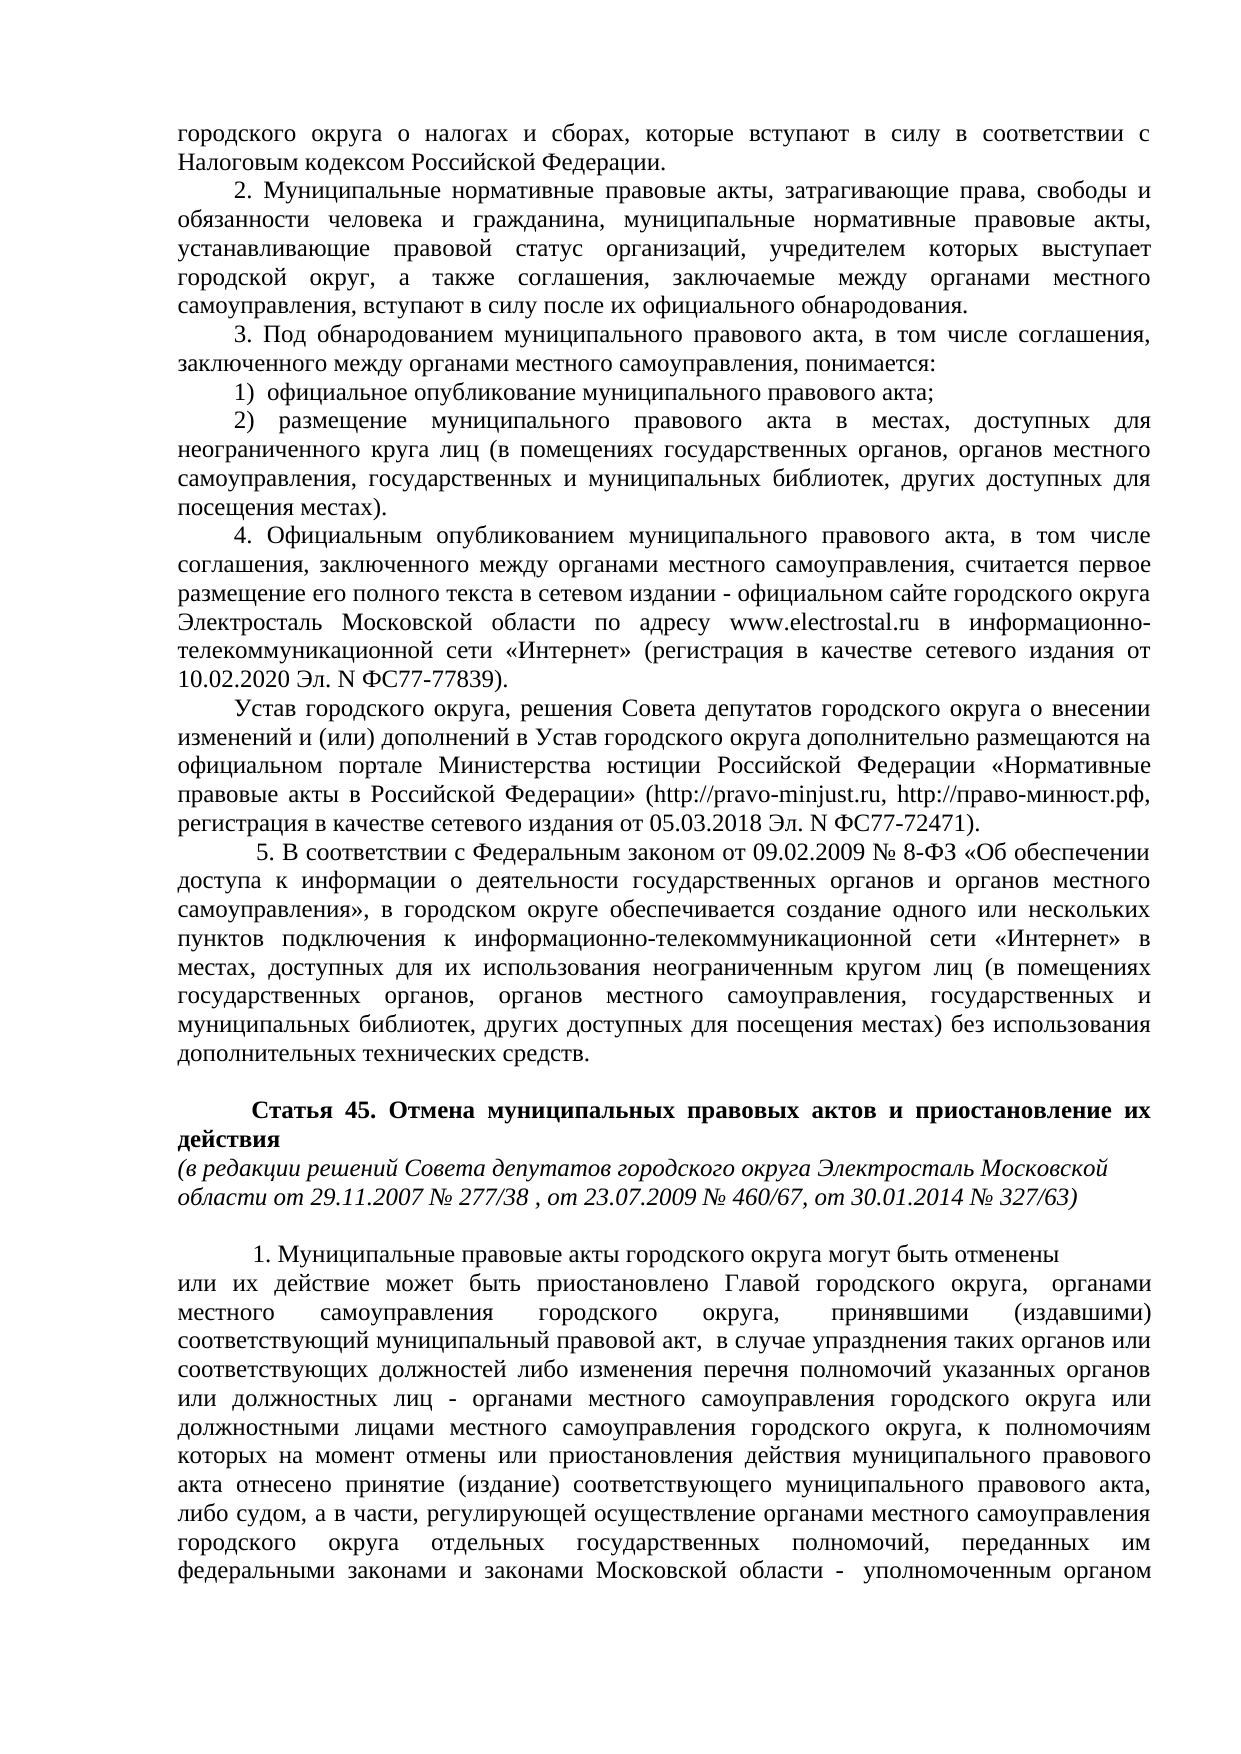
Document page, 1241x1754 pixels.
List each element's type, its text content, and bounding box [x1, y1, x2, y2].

text Устав городского округа, решения Совета депутатов городского округа о внесении изменений и (или) дополнений в Устав городского округа дополнительно размещаются на официальном портале Министерства юстиции Российской Федерации «Нормативные правовые акты в Российской Федерации» (http://pravo-minjust.ru, http://право-минюст.рф, регистрация в качестве сетевого издания от 05.03.2018 Эл. N ФС77-72471). [177, 693, 1152, 837]
text области от 29.11.2007 № 277/38 , от 23.07.2009 № 460/67, от 30.01.2014 № 327/63) [177, 1182, 1152, 1211]
text 2) размещение муниципального правового акта в местах, доступных для неограниченного круга лиц (в помещениях государственных органов, органов местного самоуправления, государственных и муниципальных библиотек, других доступных для посещения местах). [177, 406, 1152, 521]
text (в редакции решений Совета депутатов городского округа Электросталь Московской [177, 1153, 1152, 1182]
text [177, 1268, 1152, 1584]
text Статья 45. Отмена муниципальных правовых актов и приостановление их действия [177, 1096, 1152, 1153]
text 5. В соответствии с Федеральным законом от 09.02.2009 № 8-ФЗ «Об обеспечении доступа к информации о деятельности государственных органов и органов местного самоуправления», в городском округе обеспечивается создание одного или нескольких пунктов подключения к информационно-телекоммуникационной сети «Интернет» в местах, доступных для их использования неограниченным кругом лиц (в помещениях государственных органов, органов местного самоуправления, государственных и муниципальных библиотек, других доступных для посещения местах) без использования дополнительных технических средств. [177, 837, 1152, 1067]
text 1. Муниципальные правовые акты городского округа могут быть отменены [177, 1239, 1152, 1268]
text 3. Под обнародованием муниципального правового акта, в том числе соглашения, заключенного между органами местного самоуправления, понимается: [177, 319, 1152, 377]
text 2. Муниципальные нормативные правовые акты, затрагивающие права, свободы и обязанности человека и гражданина, муниципальные нормативные правовые акты, устанавливающие правовой статус организаций, учредителем которых выступает городской округ, а также соглашения, заключаемые между органами местного самоуправления, вступают в силу после их официального обнародования. [177, 176, 1152, 319]
text 1) официальное опубликование муниципального правового акта; [177, 377, 1152, 406]
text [177, 118, 1152, 176]
text 4. Официальным опубликованием муниципального правового акта, в том числе соглашения, заключенного между органами местного самоуправления, считается первое размещение его полного текста в сетевом издании - официальном сайте городского округа Электросталь Московской области по адресу www.electrostal.ru в информационно-телекоммуникационной сети «Интернет» (регистрация в качестве сетевого издания от 10.02.2020 Эл. N ФС77-77839). [177, 521, 1152, 693]
